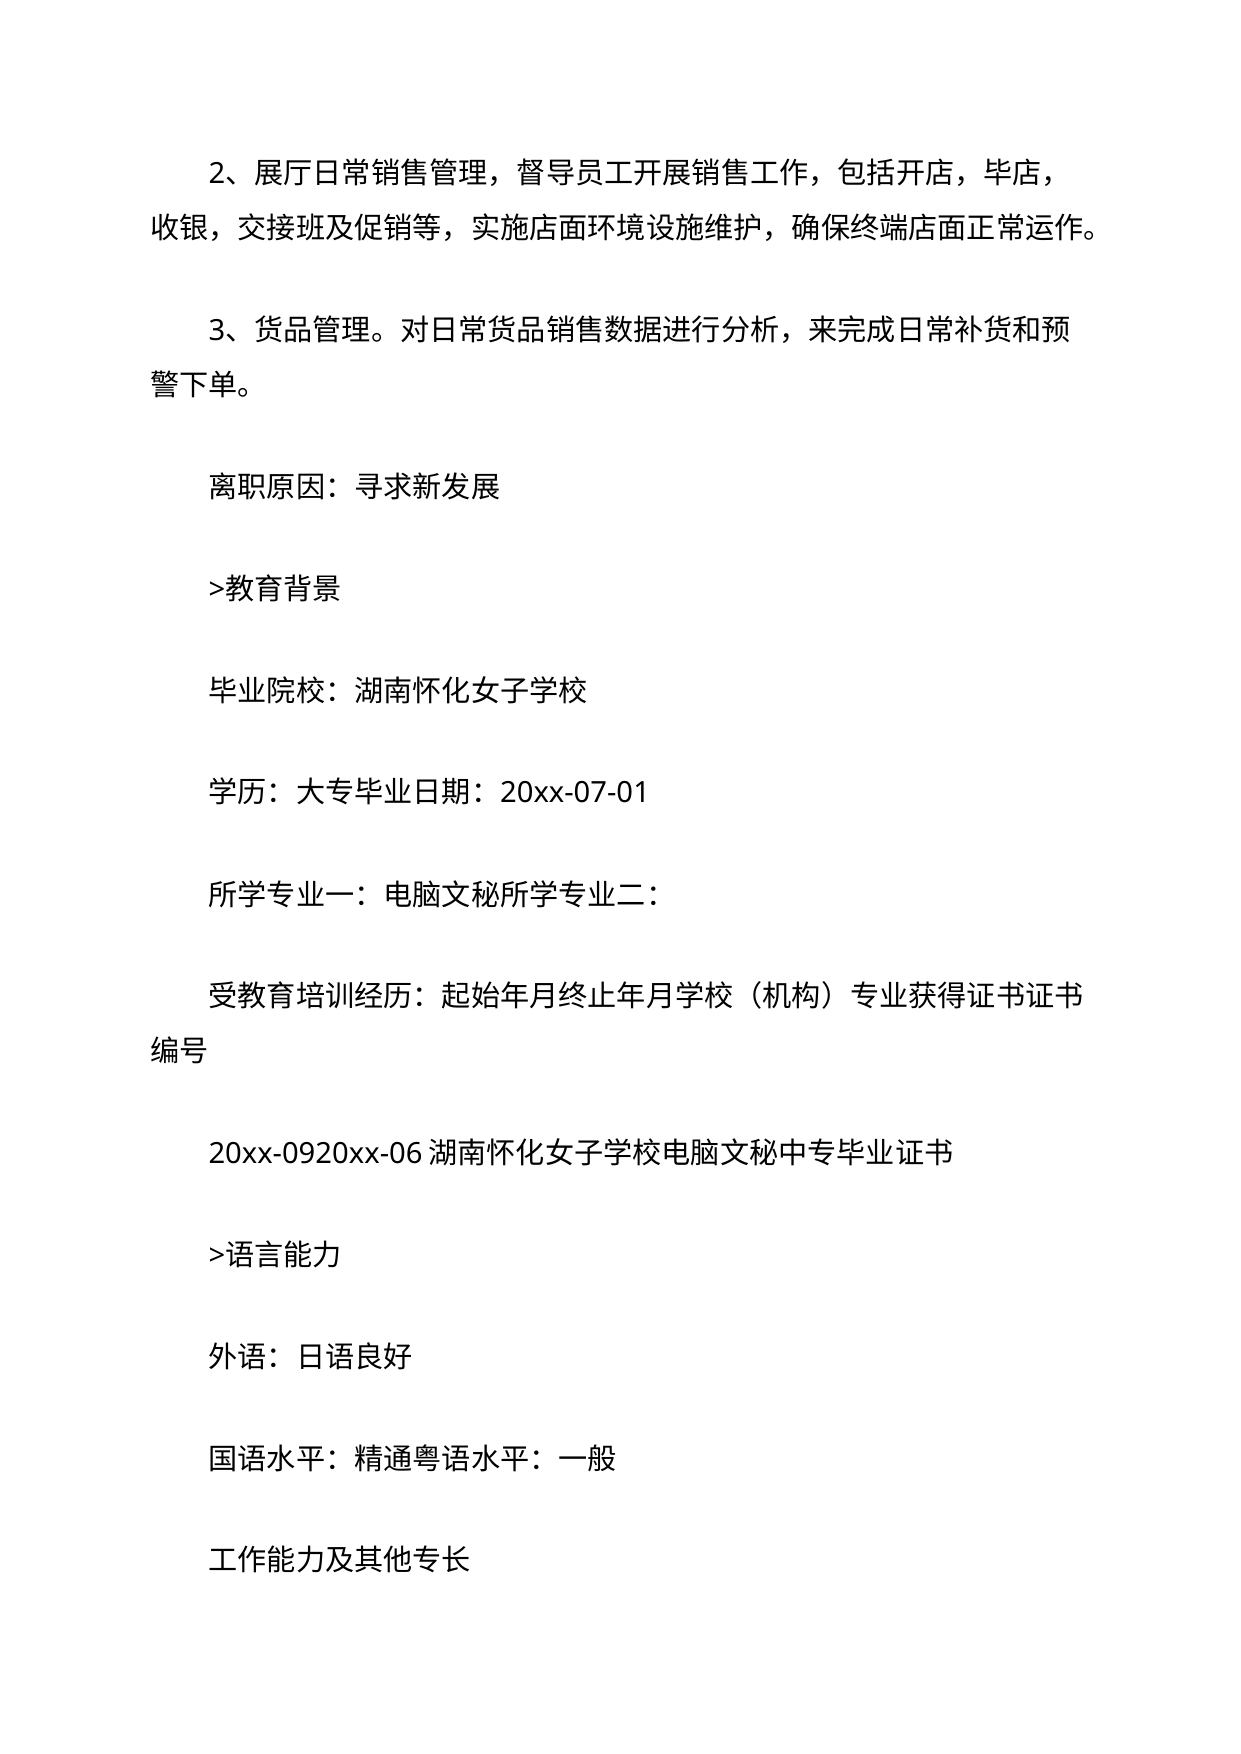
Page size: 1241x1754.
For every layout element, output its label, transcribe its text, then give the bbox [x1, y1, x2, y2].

text 受教育培训经历：起始年月终止年月学校（机构）专业获得证书证书编号 [150, 973, 1090, 1070]
text 毕业院校：湖南怀化女子学校 [150, 667, 1090, 709]
text 20xx-0920xx-06湖南怀化女子学校电脑文秘中专毕业证书 [150, 1129, 1090, 1172]
text 3、货品管理。对日常货品销售数据进行分析，来完成日常补货和预警下单。 [150, 307, 1090, 404]
text >语言能力 [150, 1231, 1090, 1274]
text 所学专业一：电脑文秘所学专业二： [150, 871, 1090, 913]
text 外语：日语良好 [150, 1333, 1090, 1376]
text 国语水平：精通粤语水平：一般 [150, 1435, 1090, 1477]
text 离职原因：寻求新发展 [150, 463, 1090, 506]
text 工作能力及其他专长 [150, 1537, 1090, 1579]
text 2、展厅日常销售管理，督导员工开展销售工作，包括开店，毕店，收银，交接班及促销等，实施店面环境设施维护，确保终端店面正常运作。 [150, 150, 1090, 247]
text 学历：大专毕业日期：20xx-07-01 [150, 769, 1090, 811]
text >教育背景 [150, 565, 1090, 608]
